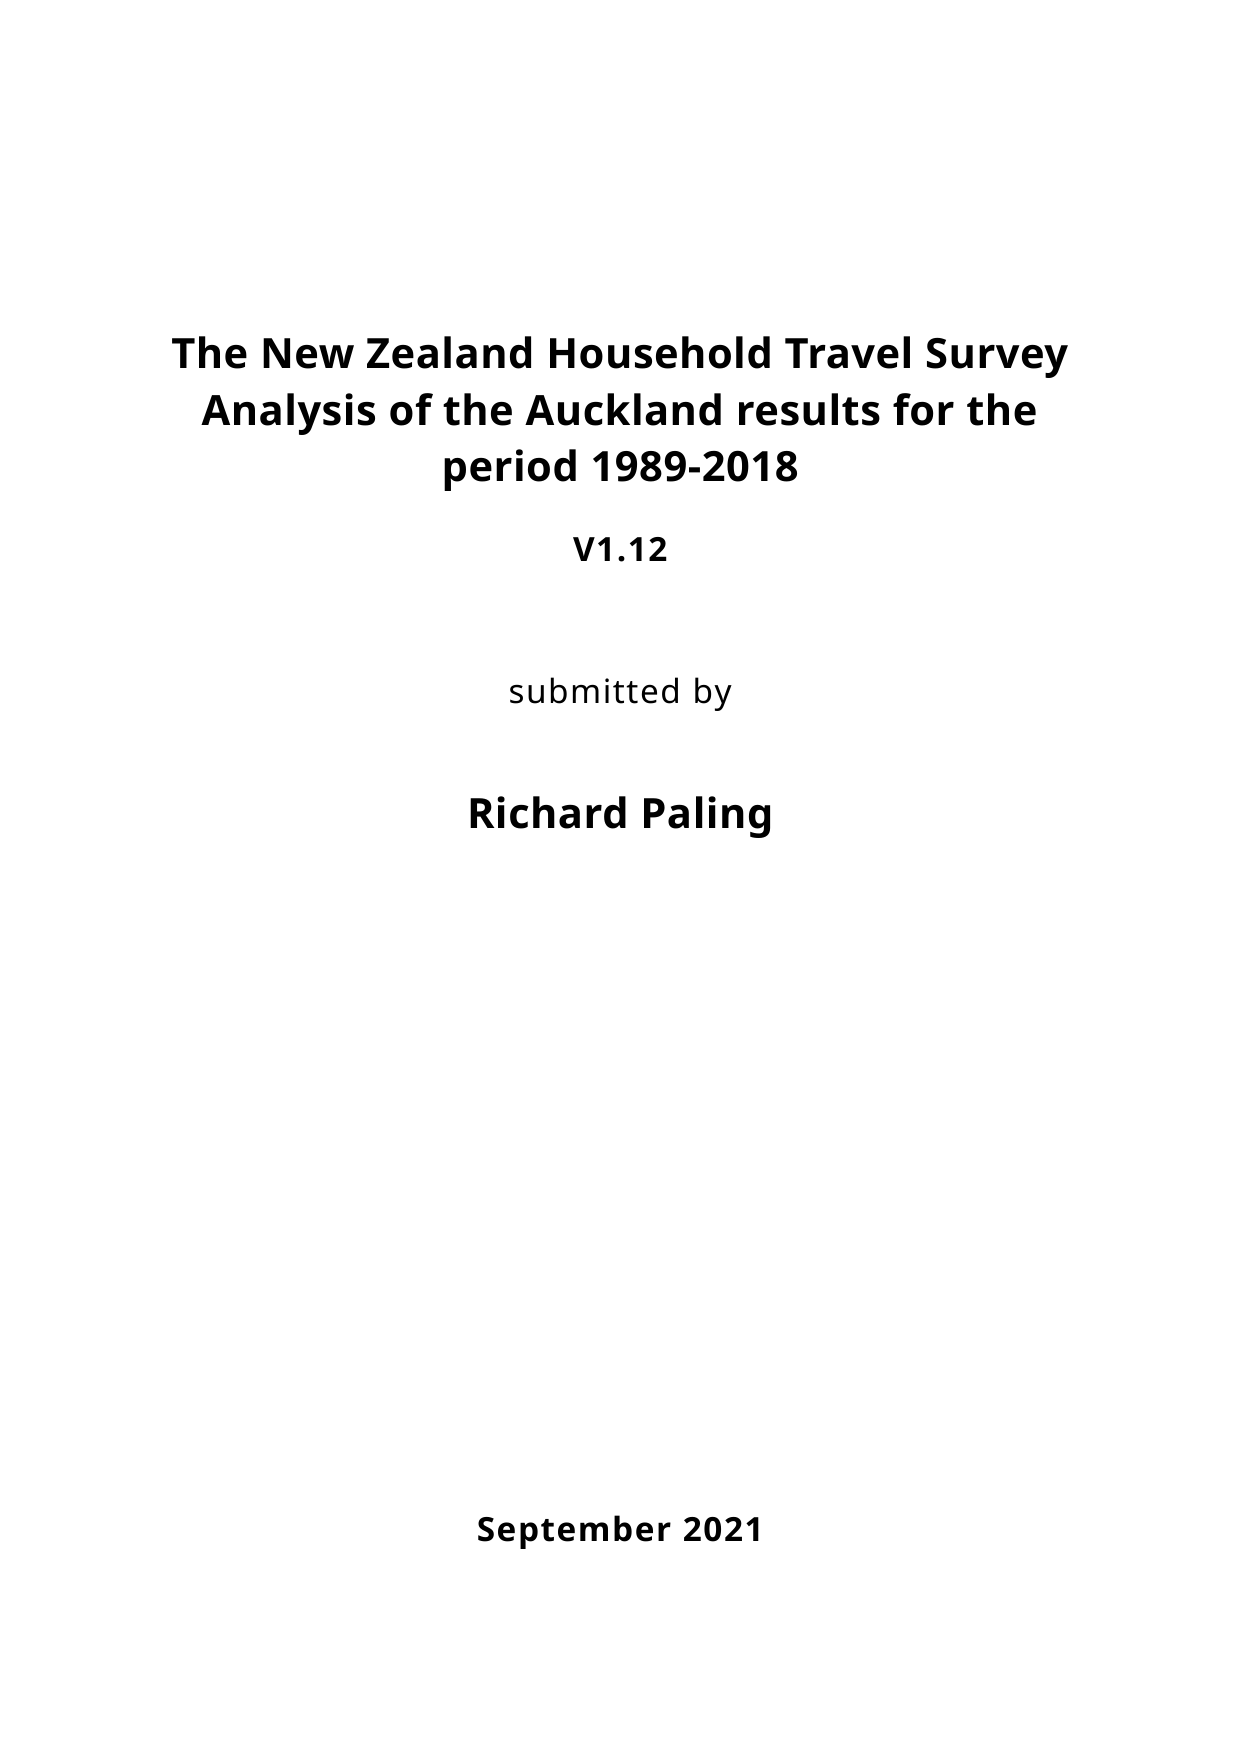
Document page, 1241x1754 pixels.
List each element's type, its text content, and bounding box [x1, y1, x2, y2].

subtitle September 2021 [150, 1506, 1090, 1551]
subtitle V1.12 [150, 525, 1090, 571]
title Richard Paling [150, 784, 1090, 840]
subtitle submitted by [150, 668, 1090, 713]
title The New Zealand Household Travel Survey Analysis of the Auckland results for the period 1989-2018 [150, 324, 1090, 494]
